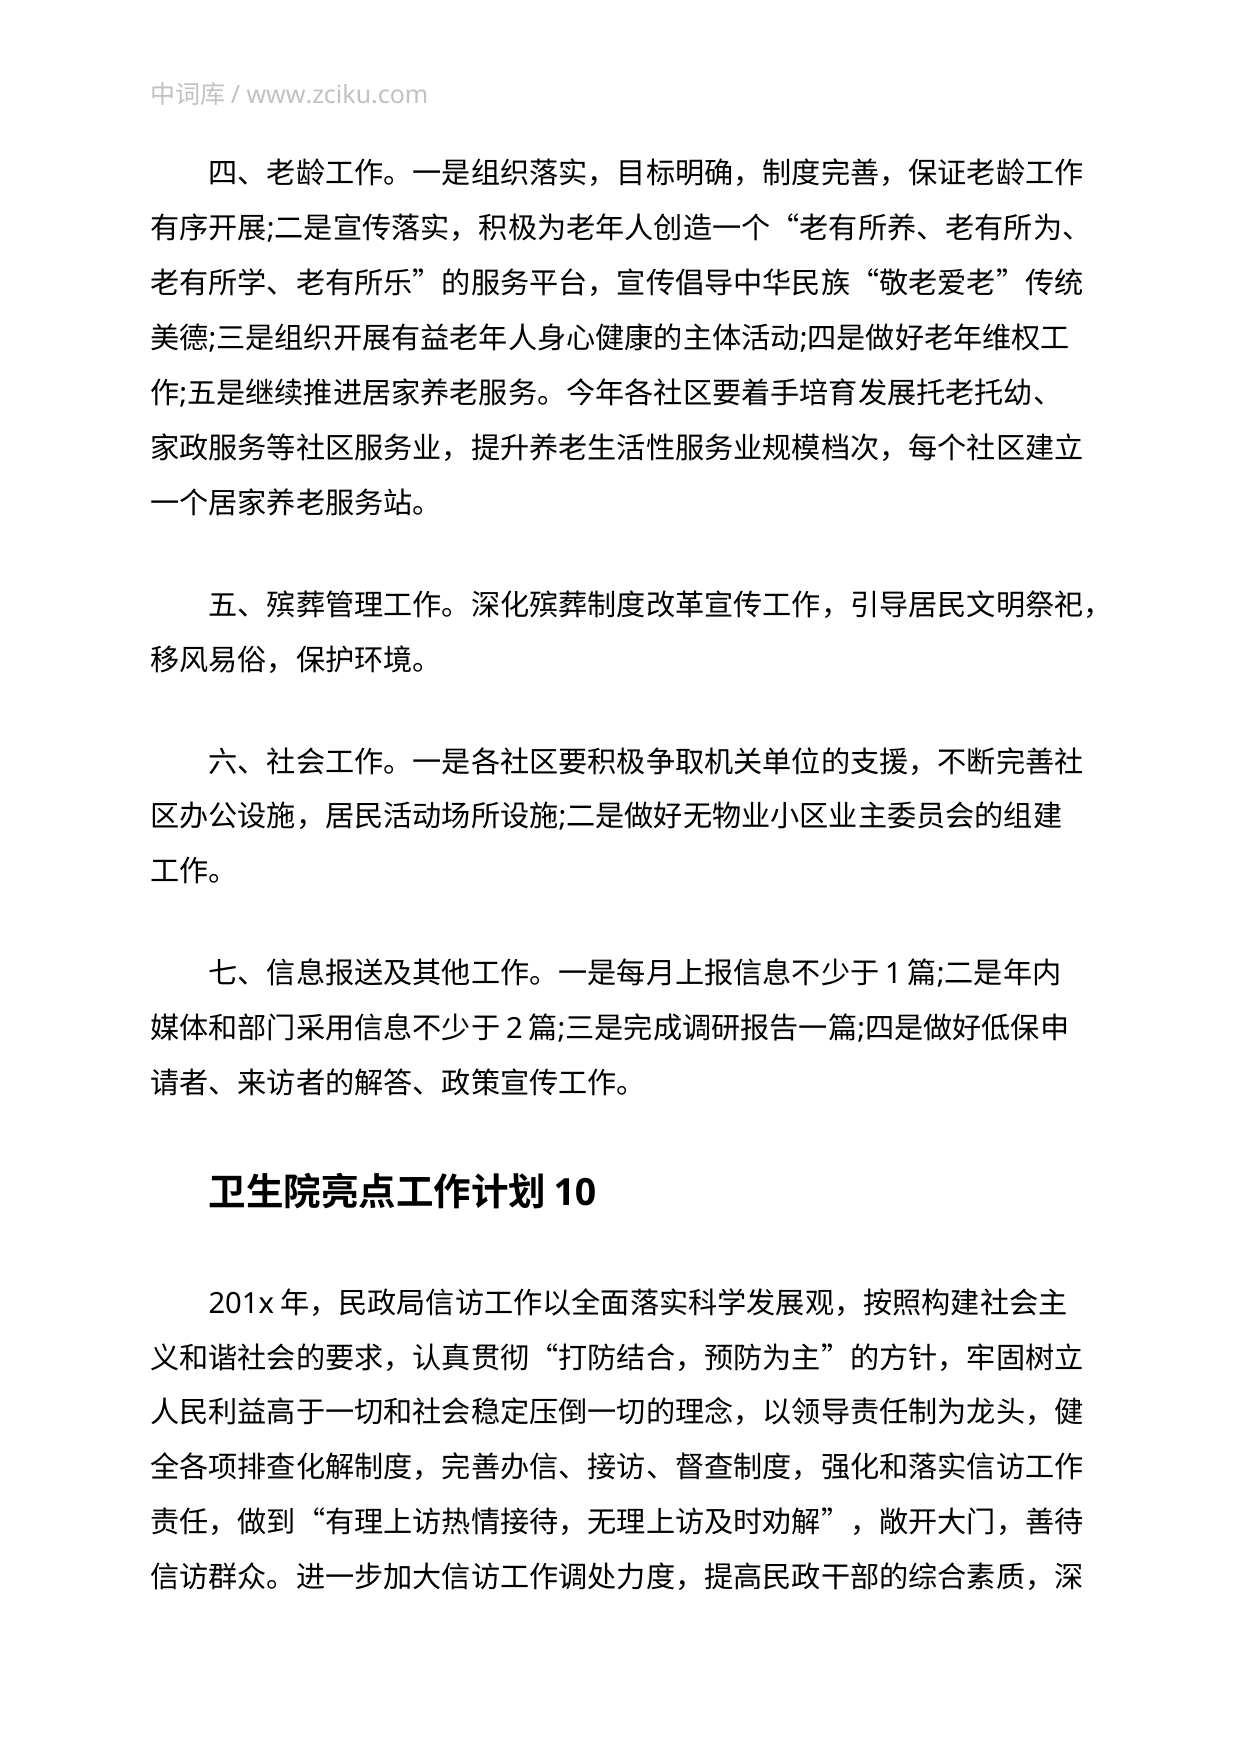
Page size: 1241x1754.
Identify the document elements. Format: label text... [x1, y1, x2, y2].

text 四、老龄工作。一是组织落实，目标明确，制度完善，保证老龄工作有序开展;二是宣传落实，积极为老年人创造一个“老有所养、老有所为、老有所学、老有所乐”的服务平台，宣传倡导中华民族“敬老爱老”传统美德;三是组织开展有益老年人身心健康的主体活动;四是做好老年维权工作;五是继续推进居家养老服务。今年各社区要着手培育发展托老托幼、家政服务等社区服务业，提升养老生活性服务业规模档次，每个社区建立一个居家养老服务站。 [150, 150, 1090, 522]
text 五、殡葬管理工作。深化殡葬制度改革宣传工作，引导居民文明祭祀，移风易俗，保护环境。 [150, 581, 1090, 679]
text 六、社会工作。一是各社区要积极争取机关单位的支援，不断完善社区办公设施，居民活动场所设施;二是做好无物业小区业主委员会的组建工作。 [150, 738, 1090, 890]
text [150, 1279, 1090, 1596]
text 卫生院亮点工作计划10 [150, 1162, 1090, 1216]
text 七、信息报送及其他工作。一是每月上报信息不少于1篇;二是年内媒体和部门采用信息不少于2篇;三是完成调研报告一篇;四是做好低保申请者、来访者的解答、政策宣传工作。 [150, 950, 1090, 1102]
